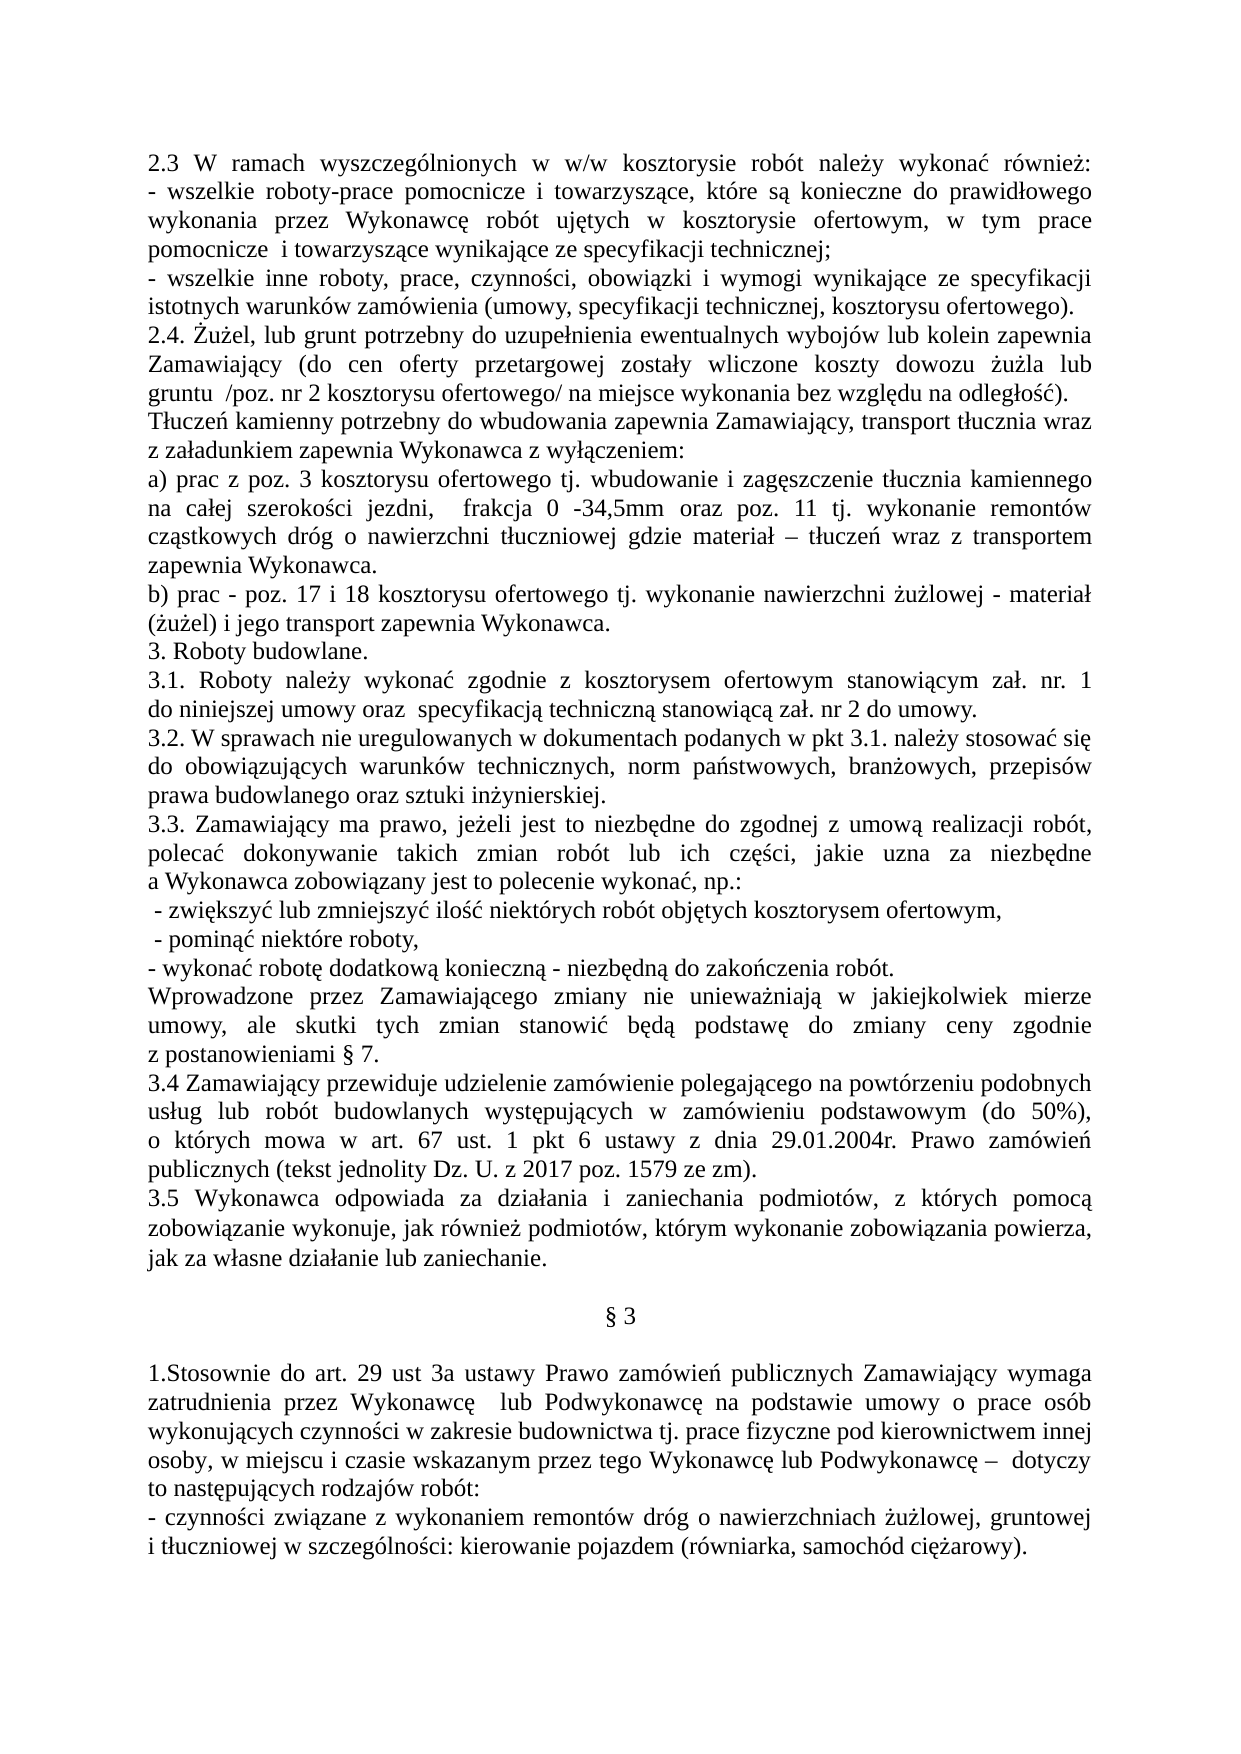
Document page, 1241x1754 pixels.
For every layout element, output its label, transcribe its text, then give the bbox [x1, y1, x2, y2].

text - wykonać robotę dodatkową konieczną - niezbędną do zakończenia robót. [148, 953, 1093, 981]
text 3.2. W sprawach nie uregulowanych w dokumentach podanych w pkt 3.1. należy stosować się do obowiązujących warunków technicznych, norm państwowych, branżowych, przepisów prawa budowlanego oraz sztuki inżynierskiej. [148, 723, 1093, 809]
text 3. Roboty budowlane. [148, 636, 1093, 665]
text 1.Stosownie do art. 29 ust 3a ustawy Prawo zamówień publicznych Zamawiający wymaga zatrudnienia przez Wykonawcę lub Podwykonawcę na podstawie umowy o prace osób wykonujących czynności w zakresie budownictwa tj. prace fizyczne pod kierownictwem innej osoby, w miejscu i czasie wskazanym przez tego Wykonawcę lub Podwykonawcę – dotyczy to następujących rodzajów robót: [148, 1358, 1093, 1502]
text - wszelkie inne roboty, prace, czynności, obowiązki i wymogi wynikające ze specyfikacji istotnych warunków zamówienia (umowy, specyfikacji technicznej, kosztorysu ofertowego). [148, 263, 1093, 320]
text b) prac - poz. 17 i 18 kosztorysu ofertowego tj. wykonanie nawierzchni żużlowej - materiał (żużel) i jego transport zapewnia Wykonawca. [148, 579, 1093, 636]
text 3.1. Roboty należy wykonać zgodnie z kosztorysem ofertowym stanowiącym zał. nr. 1 do niniejszej umowy oraz specyfikacją techniczną stanowiącą zał. nr 2 do umowy. [148, 665, 1093, 723]
text 2.3 W ramach wyszczególnionych w w/w kosztorysie robót należy wykonać również: - wszelkie roboty-prace pomocnicze i towarzyszące, które są konieczne do prawidłowego wykonania przez Wykonawcę robót ujętych w kosztorysie ofertowym, w tym prace pomocnicze i towarzyszące wynikające ze specyfikacji technicznej; [148, 148, 1093, 263]
text 3.5 Wykonawca odpowiada za działania i zaniechania podmiotów, z których pomocą zobowiązanie wykonuje, jak również podmiotów, którym wykonanie zobowiązania powierza, jak za własne działanie lub zaniechanie. [148, 1183, 1093, 1271]
text 2.4. Żużel, lub grunt potrzebny do uzupełnienia ewentualnych wybojów lub kolein zapewnia Zamawiający (do cen oferty przetargowej zostały wliczone koszty dowozu żużla lub gruntu /poz. nr 2 kosztorysu ofertowego/ na miejsce wykonania bez względu na odległość). [148, 320, 1093, 406]
text - czynności związane z wykonaniem remontów dróg o nawierzchniach żużlowej, gruntowej i tłuczniowej w szczególności: kierowanie pojazdem (równiarka, samochód ciężarowy). [148, 1502, 1093, 1560]
text a) prac z poz. 3 kosztorysu ofertowego tj. wbudowanie i zagęszczenie tłucznia kamiennego na całej szerokości jezdni, frakcja 0 -34,5mm oraz poz. 11 tj. wykonanie remontów cząstkowych dróg o nawierzchni tłuczniowej gdzie materiał – tłuczeń wraz z transportem zapewnia Wykonawca. [148, 464, 1093, 579]
text - zwiększyć lub zmniejszyć ilość niektórych robót objętych kosztorysem ofertowym, [148, 895, 1093, 924]
text 3.4 Zamawiający przewiduje udzielenie zamówienie polegającego na powtórzeniu podobnych usług lub robót budowlanych występujących w zamówieniu podstawowym (do 50%), o których mowa w art. 67 ust. 1 pkt 6 ustawy z dnia 29.01.2004r. Prawo zamówień publicznych (tekst jednolity Dz. U. z 2017 poz. 1579 ze zm). [148, 1068, 1093, 1183]
text - pominąć niektóre roboty, [148, 924, 1093, 953]
text Tłuczeń kamienny potrzebny do wbudowania zapewnia Zamawiający, transport tłucznia wraz z załadunkiem zapewnia Wykonawca z wyłączeniem: [148, 406, 1093, 464]
text Wprowadzone przez Zamawiającego zmiany nie unieważniają w jakiejkolwiek mierze umowy, ale skutki tych zmian stanowić będą podstawę do zmiany ceny zgodnie z postanowieniami § 7. [148, 981, 1093, 1068]
text § 3 [148, 1301, 1093, 1330]
text 3.3. Zamawiający ma prawo, jeżeli jest to niezbędne do zgodnej z umową realizacji robót, polecać dokonywanie takich zmian robót lub ich części, jakie uzna za niezbędne a Wykonawca zobowiązany jest to polecenie wykonać, np.: [148, 809, 1093, 895]
